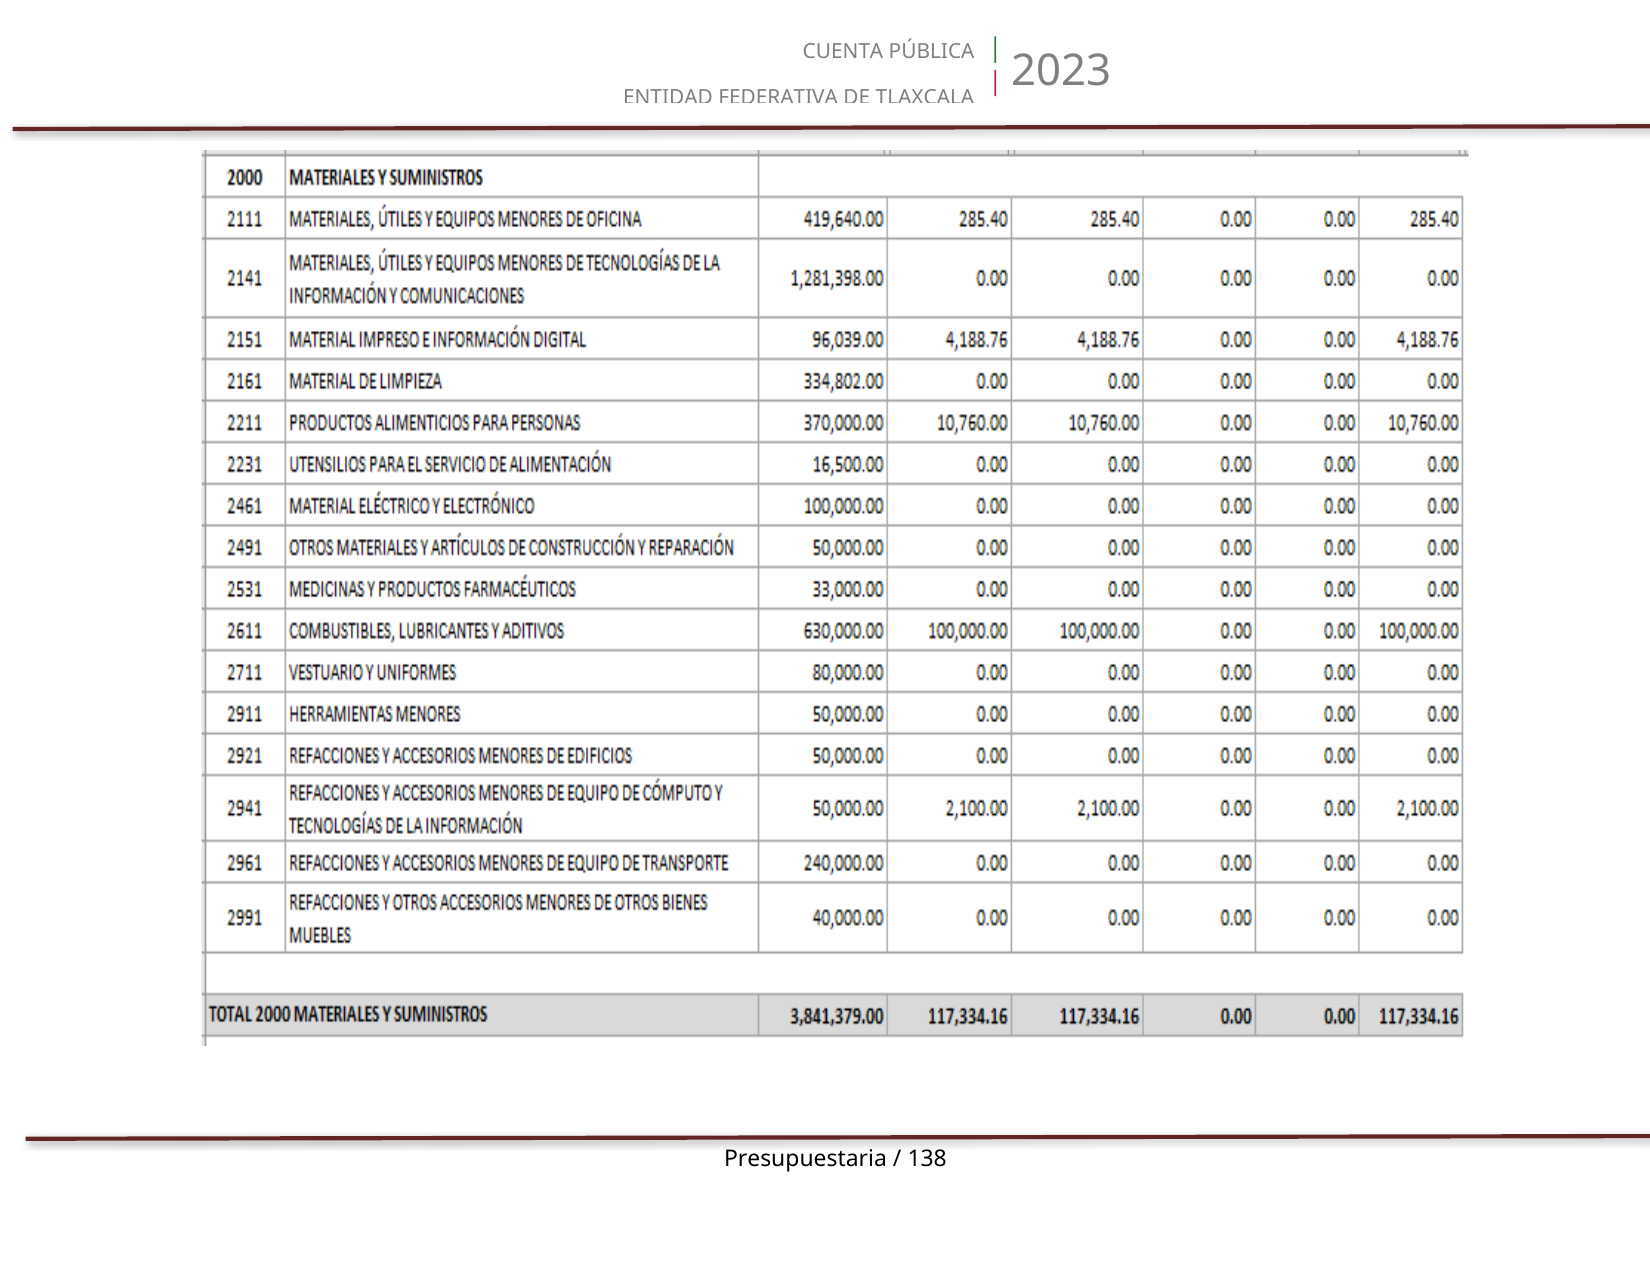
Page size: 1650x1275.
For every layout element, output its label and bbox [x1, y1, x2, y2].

picture [201, 150, 1469, 1046]
picture [989, 28, 1005, 99]
